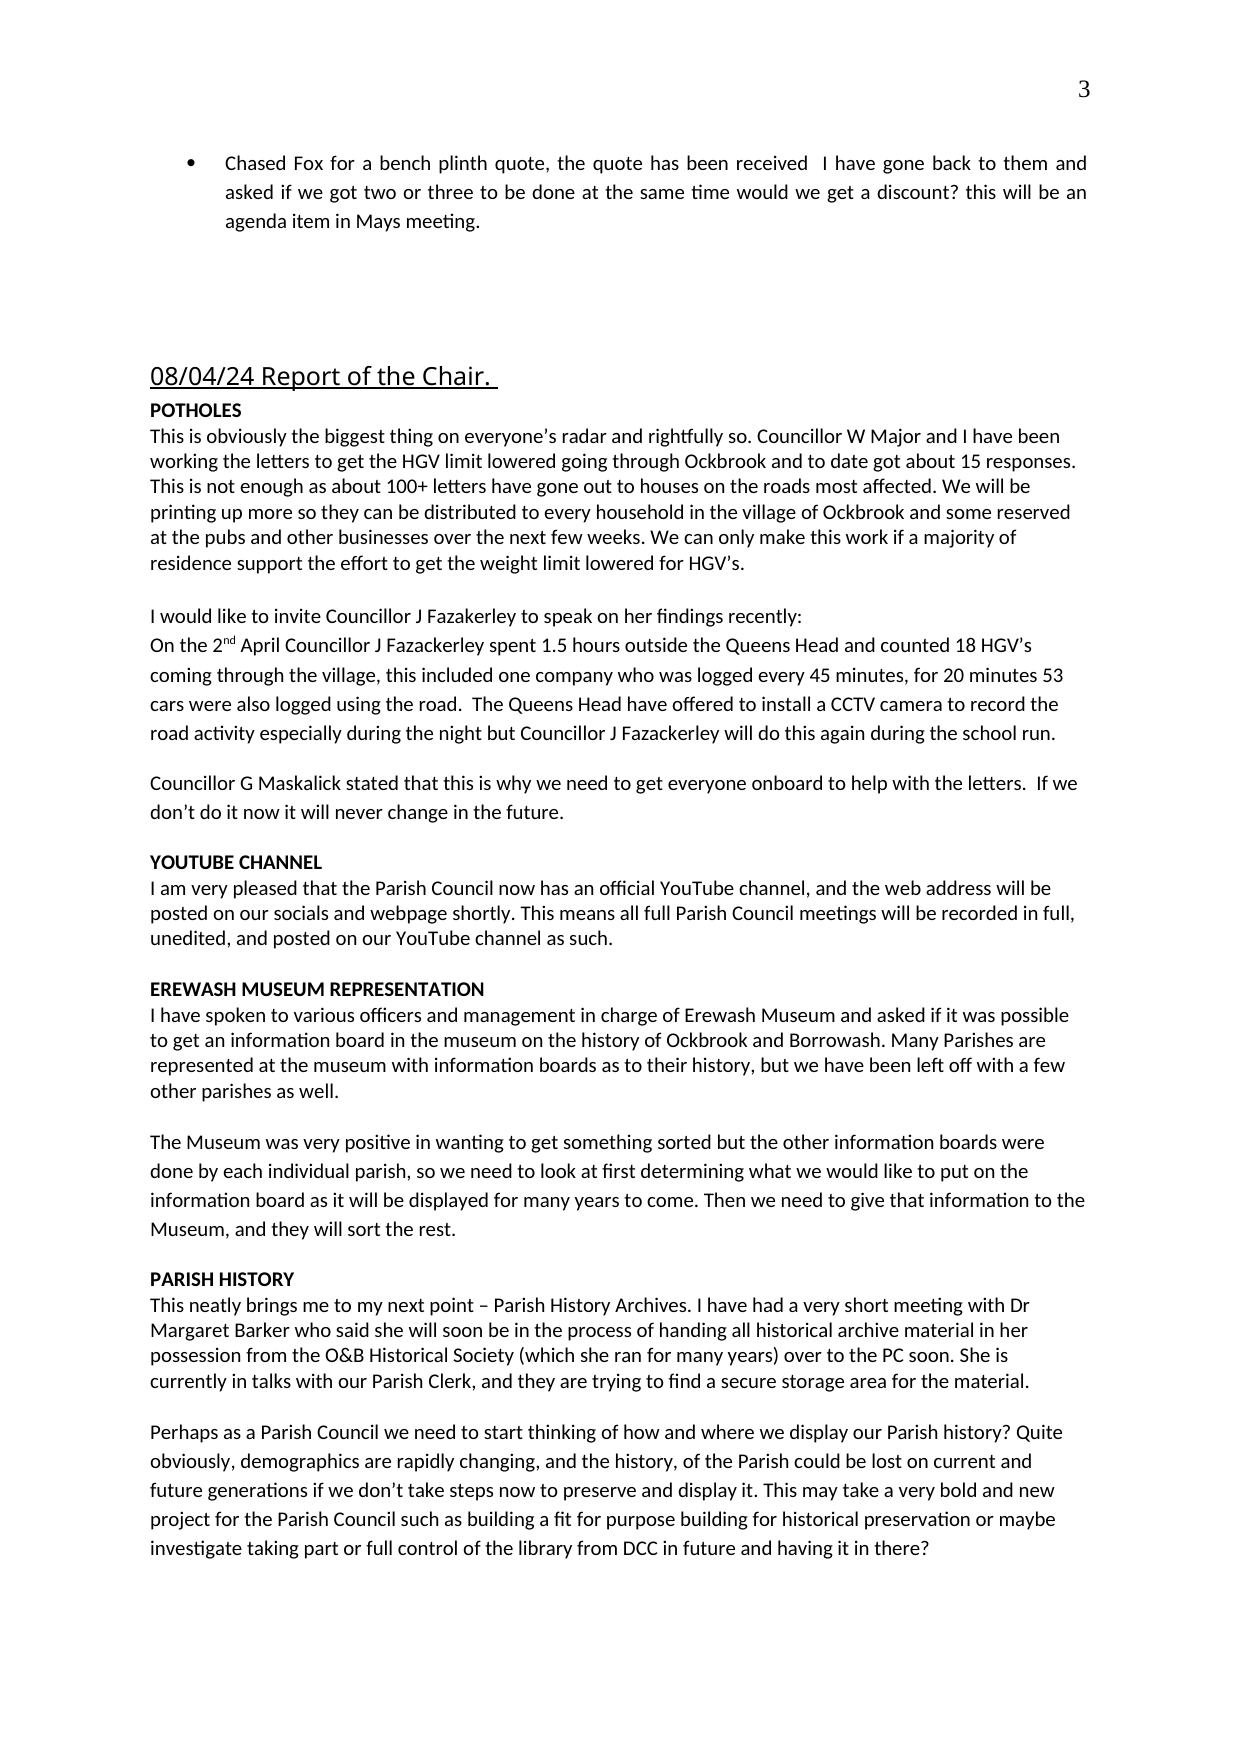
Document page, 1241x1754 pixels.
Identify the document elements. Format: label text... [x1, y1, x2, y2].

text I have spoken to various officers and management in charge of Erewash Museum and asked if it was possible to get an information board in the museum on the history of Ockbrook and Borrowash. Many Parishes are represented at the museum with information boards as to their history, but we have been left off with a few other parishes as well. [150, 1002, 1090, 1103]
text EREWASH MUSEUM REPRESENTATION [150, 976, 1090, 1002]
text Perhaps as a Parish Council we need to start thinking of how and where we display our Parish history? Quite obviously, demographics are rapidly changing, and the history, of the Parish could be lost on current and future generations if we don’t take steps now to preserve and display it. This may take a very bold and new project for the Parish Council such as building a fit for purpose building for historical preservation or maybe investigate taking part or full control of the library from DCC in future and having it in there? [150, 1419, 1090, 1561]
text POTHOLES [150, 397, 1090, 423]
text The Museum was very positive in wanting to get something sorted but the other information boards were done by each individual parish, so we need to look at first determining what we would like to put on the information board as it will be displayed for many years to come. Then we need to give that information to the Museum, and they will sort the rest. [150, 1129, 1090, 1242]
subtitle 08/04/24 Report of the Chair. [150, 358, 1090, 392]
text This neatly brings me to my next point – Parish History Archives. I have had a very short meeting with Dr Margaret Barker who said she will soon be in the process of handing all historical archive material in her possession from the O&B Historical Society (which she ran for many years) over to the PC soon. She is currently in talks with our Parish Clerk, and they are trying to find a secure storage area for the material. [150, 1292, 1090, 1393]
text I am very pleased that the Parish Council now has an official YouTube channel, and the web address will be posted on our socials and webpage shortly. This means all full Parish Council meetings will be recorded in full, unedited, and posted on our YouTube channel as such. [150, 875, 1090, 951]
text PARISH HISTORY [150, 1266, 1090, 1292]
text This is obviously the biggest thing on everyone’s radar and rightfully so. Councillor W Major and I have been working the letters to get the HGV limit lowered going through Ockbrook and to date got about 15 responses. This is not enough as about 100+ letters have gone out to houses on the roads most affected. We will be printing up more so they can be distributed to every household in the village of Ockbrook and some reserved at the pubs and other businesses over the next few weeks. We can only make this work if a majority of residence support the effort to get the weight limit lowered for HGV’s. [150, 423, 1090, 575]
text I would like to invite Councillor J Fazakerley to speak on her findings recently: On the 2nd April Councillor J Fazackerley spent 1.5 hours outside the Queens Head and counted 18 HGV’s coming through the village, this included one company who was logged every 45 minutes, for 20 minutes 53 cars were also logged using the road. The Queens Head have offered to install a CCTV camera to record the road activity especially during the night but Councillor J Fazackerley will do this again during the school run. [150, 603, 1090, 746]
text Councillor G Maskalick stated that this is why we need to get everyone onboard to help with the letters. If we don’t do it now it will never change in the future. [150, 770, 1090, 825]
text YOUTUBE CHANNEL [150, 849, 1090, 875]
list Chased Fox for a bench plinth quote, the quote has been received I have gone back to them and asked if we got two or three to be done at the same time would we get a discount? this will be an agenda item in Mays meeting. [187, 150, 1090, 234]
